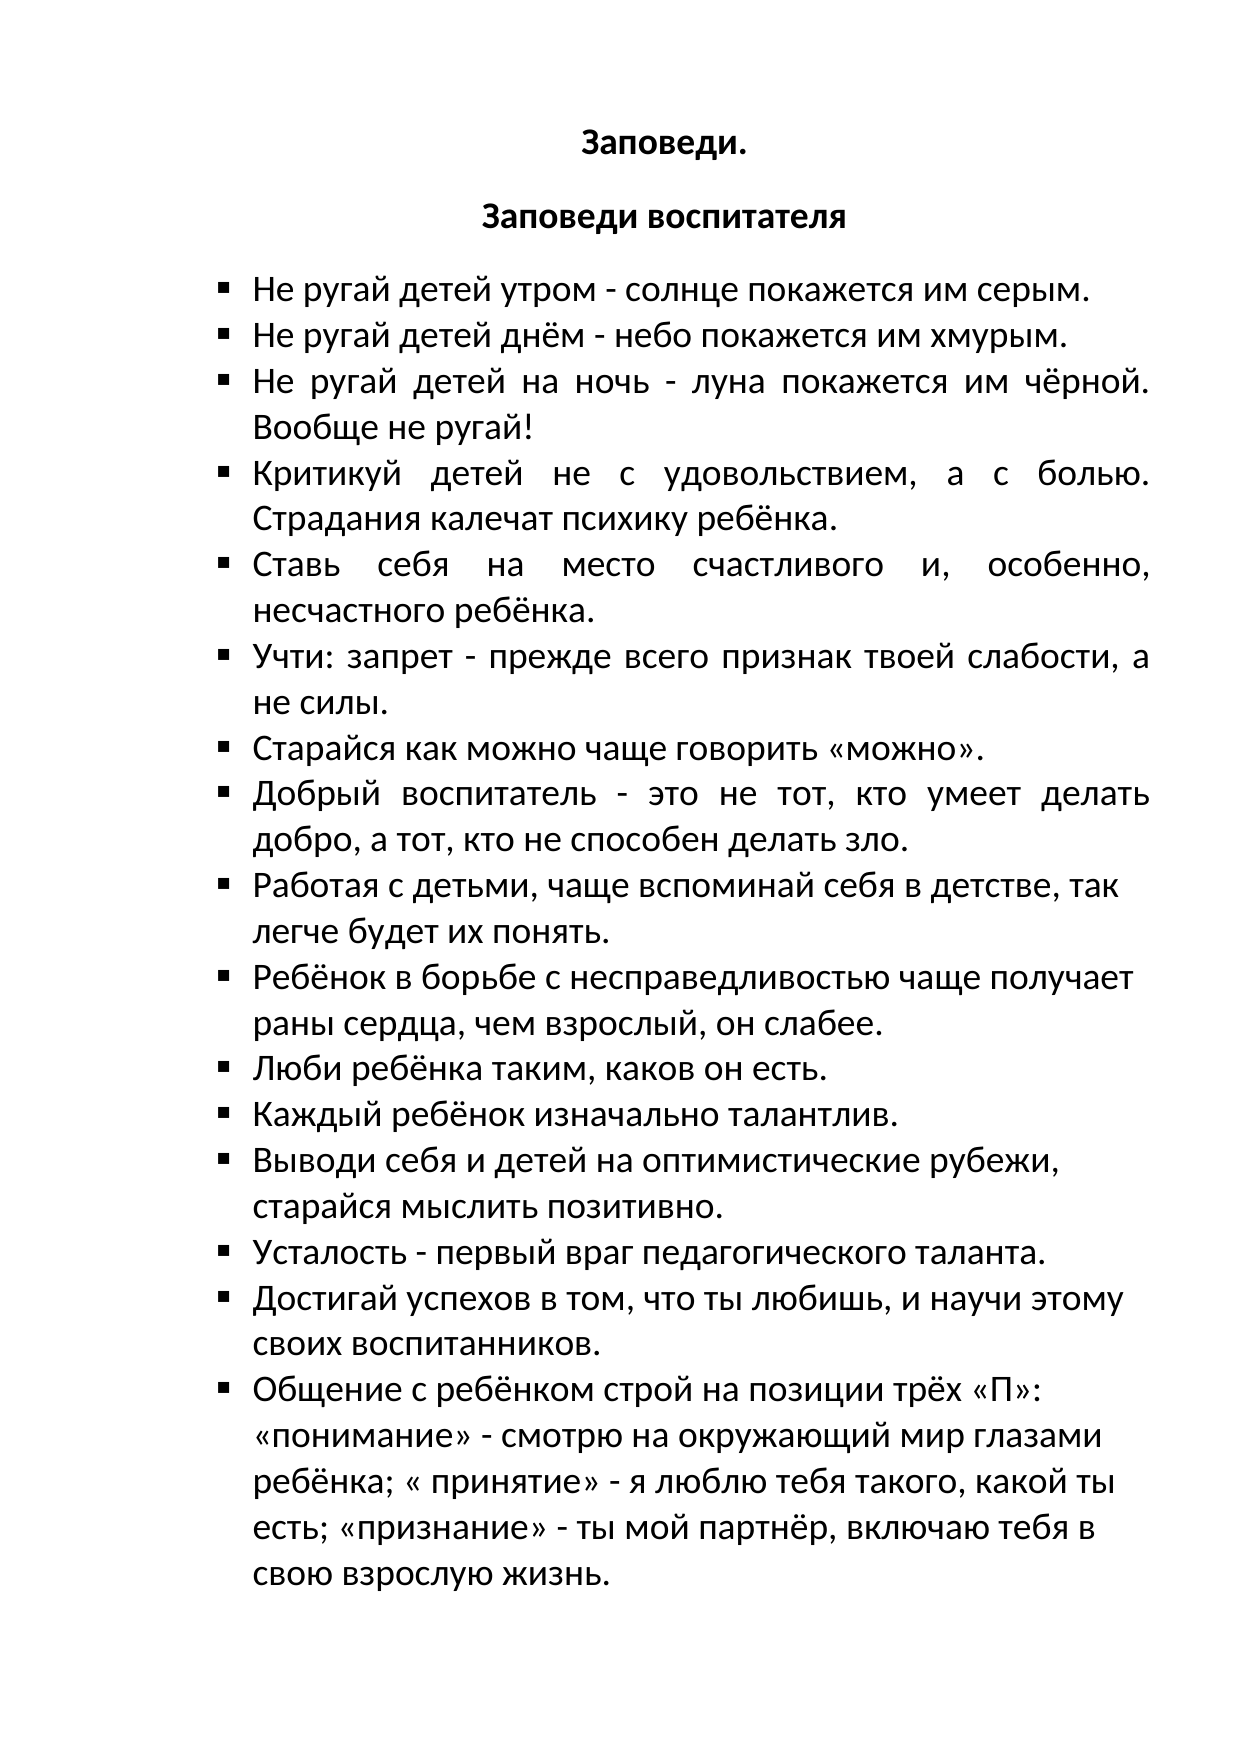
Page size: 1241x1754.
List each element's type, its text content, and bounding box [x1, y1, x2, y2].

list Не ругай детей на ночь - луна покажется им чёрной. Вообще не ругай! [215, 357, 1152, 448]
text Заповеди. [177, 118, 1152, 164]
list Не ругай детей днём - небо покажется им хмурым. [215, 311, 1152, 357]
list Ребёнок в борьбе с несправедливостью чаще получает раны сердца, чем взрослый, он слабее. [215, 953, 1152, 1044]
list Общение с ребёнком строй на позиции трёх «П»: «понимание» - смотрю на окружающий мир глазами ребёнка; « принятие» - я люблю тебя такого, какой ты есть; «признание» - ты мой партнёр, включаю тебя в свою взрослую жизнь. [215, 1365, 1152, 1594]
list Ставь себя на место счастливого и, особенно, несчастного ребёнка. [215, 540, 1152, 632]
list Люби ребёнка таким, каков он есть. [215, 1044, 1152, 1090]
list Старайся как можно чаще говорить «можно». [215, 723, 1152, 769]
text Заповеди воспитателя [177, 192, 1152, 237]
list Выводи себя и детей на оптимистические рубежи, старайся мыслить позитивно. [215, 1136, 1152, 1228]
list Не ругай детей утром - солнце покажется им серым. [215, 265, 1152, 311]
list Добрый воспитатель - это не тот, кто умеет делать добро, а тот, кто не способен делать зло. [215, 769, 1152, 861]
list Усталость - первый враг педагогического таланта. [215, 1228, 1152, 1273]
list Критикуй детей не с удовольствием, а с болью. Страдания калечат психику ребёнка. [215, 448, 1152, 540]
list Каждый ребёнок изначально талантлив. [215, 1090, 1152, 1136]
list Достигай успехов в том, что ты любишь, и научи этому своих воспитанников. [215, 1273, 1152, 1365]
list Работая с детьми, чаще вспоминай себя в детстве, так легче будет их понять. [215, 861, 1152, 953]
list Учти: запрет - прежде всего признак твоей слабости, а не силы. [215, 632, 1152, 723]
